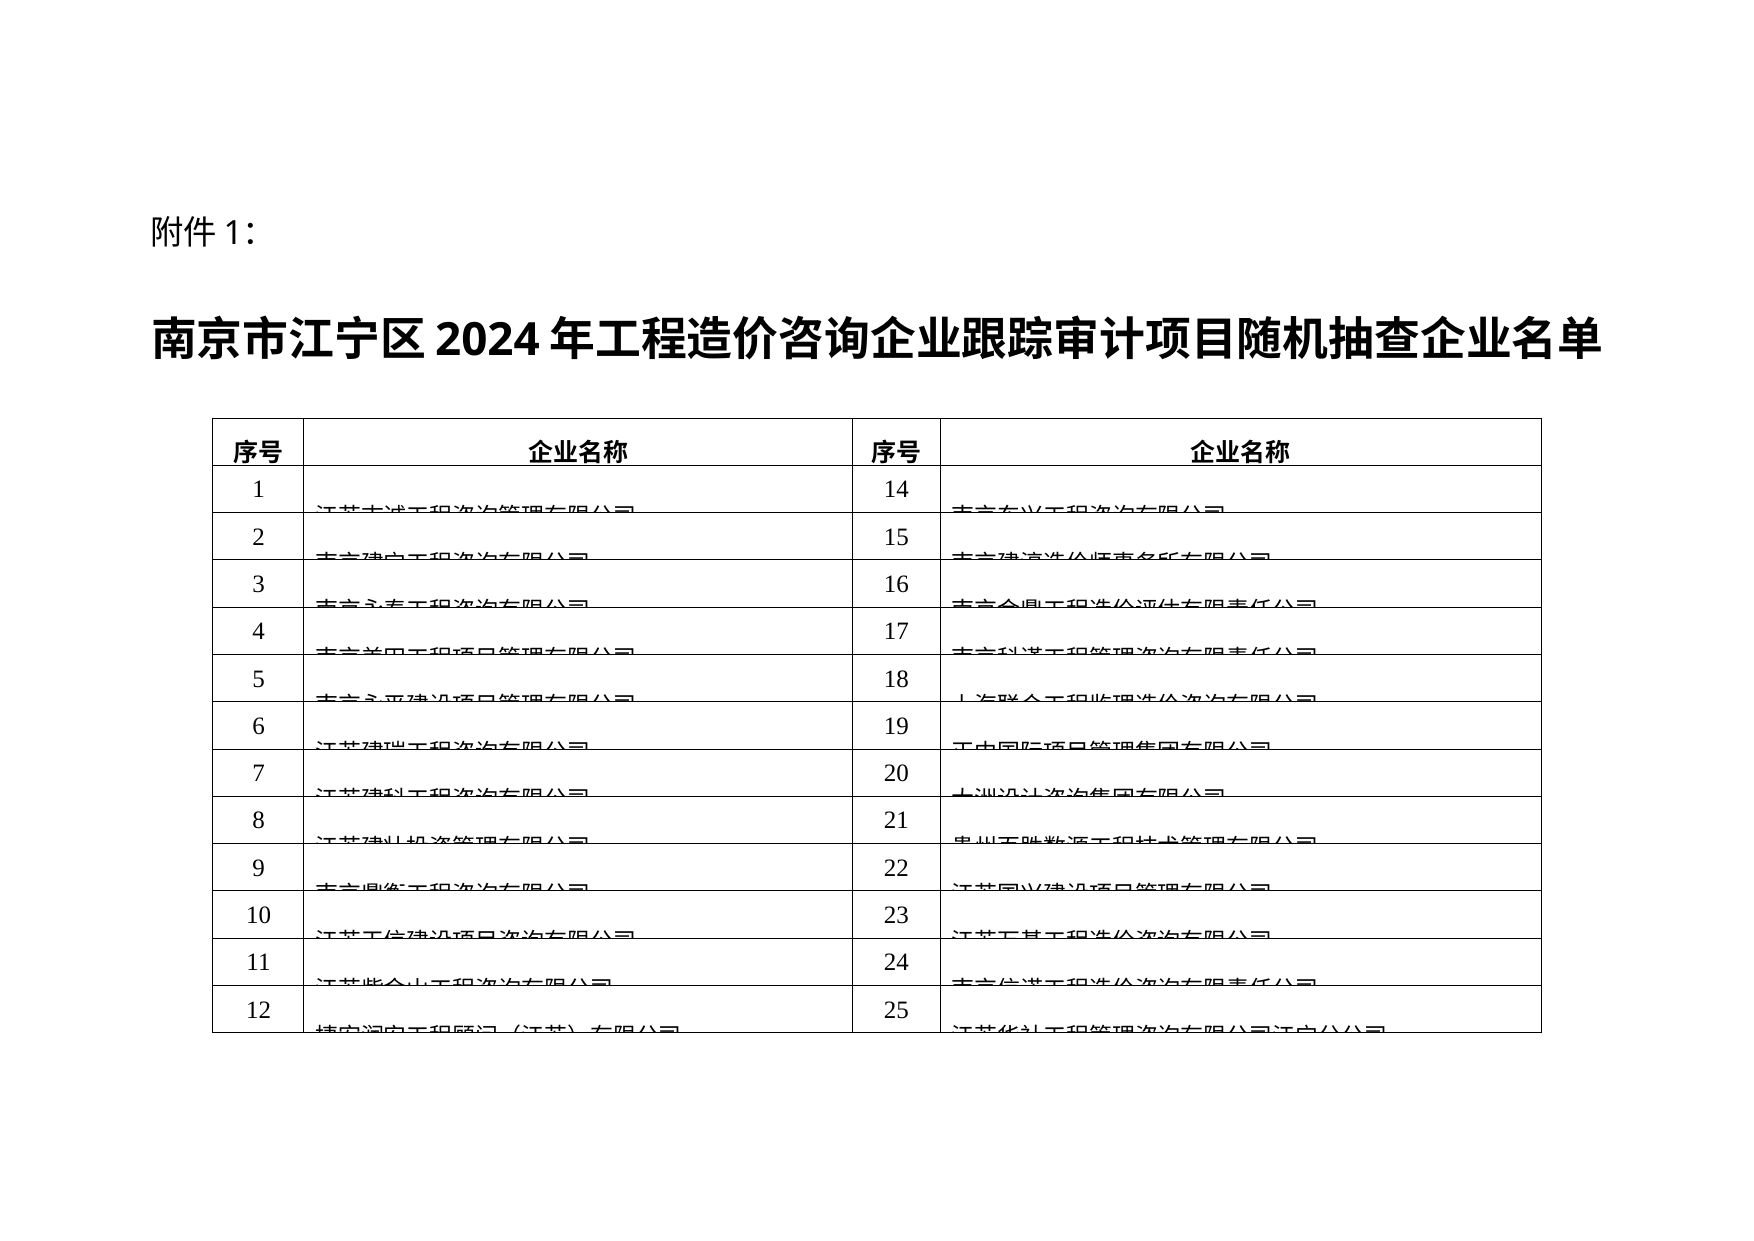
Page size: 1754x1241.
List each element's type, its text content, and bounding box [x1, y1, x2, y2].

table_cell 正中国际项目管理集团有限公司 [941, 702, 1541, 748]
table_cell 贵州百胜数源工程技术管理有限公司 [941, 797, 1541, 843]
table_cell 17 [853, 608, 940, 654]
table_cell 南京东兴工程咨询有限公司 [941, 466, 1541, 512]
table_cell 12 [213, 986, 303, 1032]
table_header 企业名称 [941, 419, 1541, 465]
table_cell 8 [213, 797, 303, 843]
table_cell 4 [213, 608, 303, 654]
table_cell 南京永泰工程咨询有限公司 [304, 560, 852, 607]
table_cell 江苏建壮投资管理有限公司 [304, 797, 852, 843]
table_header 企业名称 [304, 419, 852, 465]
table_cell 14 [853, 466, 940, 512]
table_header 序号 [853, 419, 940, 465]
table_cell 江苏天信建设项目咨询有限公司 [304, 891, 852, 938]
table_cell 南京永平建设项目管理有限公司 [304, 655, 852, 701]
table_cell 20 [853, 750, 940, 796]
table_cell 南京金鼎工程造价评估有限责任公司 [941, 560, 1541, 607]
table_cell 7 [213, 750, 303, 796]
table_cell 16 [853, 560, 940, 607]
table_cell 上海联合工程监理造价咨询有限公司 [941, 655, 1541, 701]
table_cell 25 [853, 986, 940, 1032]
table_cell 23 [853, 891, 940, 938]
table_cell 江苏万基工程造价咨询有限公司 [941, 891, 1541, 938]
table_cell 江苏紫金山工程咨询有限公司 [304, 939, 852, 985]
table_cell 11 [213, 939, 303, 985]
table_cell 5 [213, 655, 303, 701]
table_cell 9 [213, 844, 303, 890]
text 南京市江宁区2024年工程造价咨询企业跟踪审计项目随机抽查企业名单 [150, 287, 1604, 384]
table_cell 3 [213, 560, 303, 607]
text 附件1： [150, 198, 1604, 263]
table_cell 南京信诺工程造价咨询有限责任公司 [941, 939, 1541, 985]
table_cell 江苏建科工程咨询有限公司 [304, 750, 852, 796]
table_cell 南京鼎衡工程咨询有限公司 [304, 844, 852, 890]
table_cell 捷宏润安工程顾问（江苏）有限公司 [304, 986, 852, 1032]
table_cell 19 [853, 702, 940, 748]
table_cell 24 [853, 939, 940, 985]
table_cell 南京科谨工程管理咨询有限责任公司 [941, 608, 1541, 654]
table_cell 18 [853, 655, 940, 701]
table_cell 大洲设计咨询集团有限公司 [941, 750, 1541, 796]
table_cell 江苏志诚工程咨询管理有限公司 [304, 466, 852, 512]
table_cell 2 [213, 513, 303, 559]
table_cell 南京美田工程项目管理有限公司 [304, 608, 852, 654]
table_cell 22 [853, 844, 940, 890]
table_cell 1 [213, 466, 303, 512]
table_cell 10 [213, 891, 303, 938]
table_cell 21 [853, 797, 940, 843]
table_header 序号 [213, 419, 303, 465]
table_cell 6 [213, 702, 303, 748]
table_cell 江苏国兴建设项目管理有限公司 [941, 844, 1541, 890]
table_cell 江苏建瑞工程咨询有限公司 [304, 702, 852, 748]
table_cell 15 [853, 513, 940, 559]
table_cell 南京建淳造价师事务所有限公司 [941, 513, 1541, 559]
table_cell 江苏华社工程管理咨询有限公司江宁分公司 [941, 986, 1541, 1032]
table_cell 南京建宁工程咨询有限公司 [304, 513, 852, 559]
